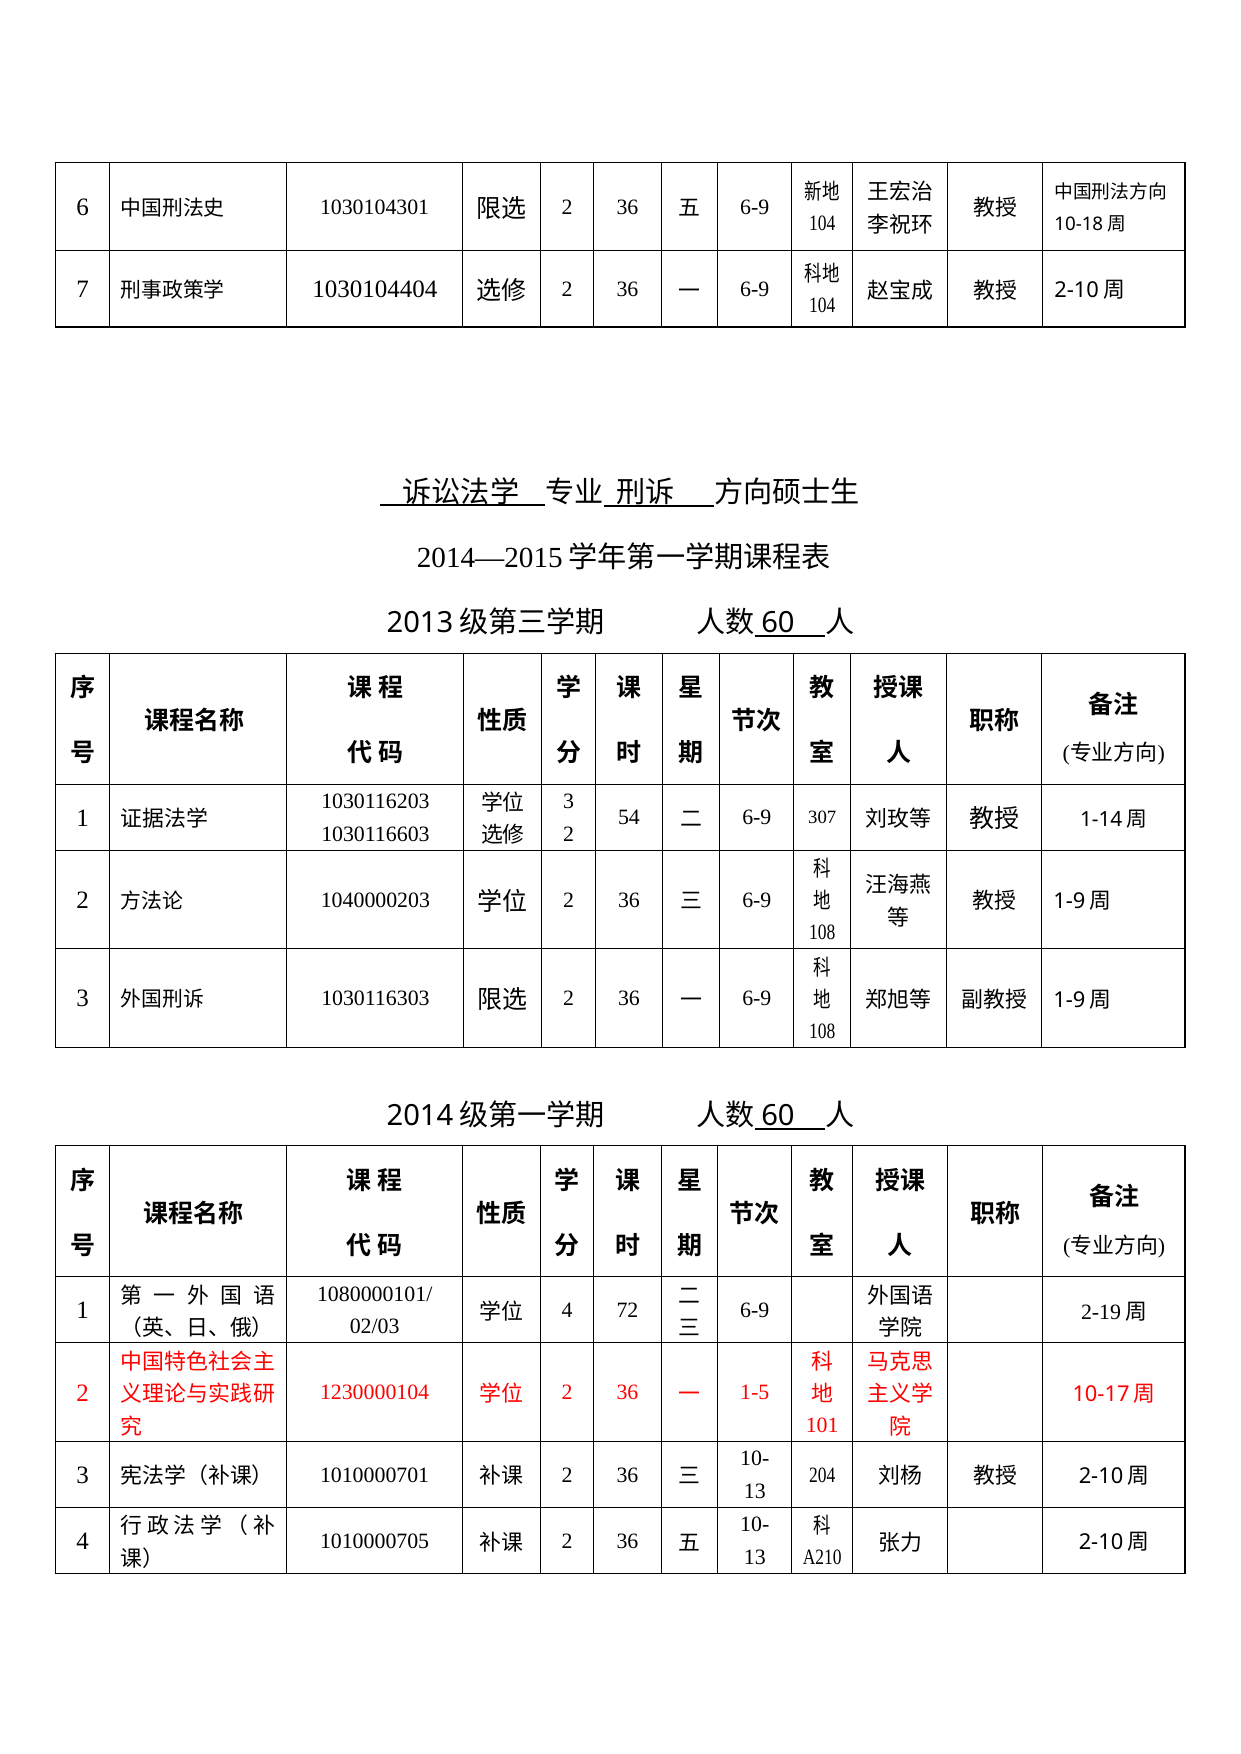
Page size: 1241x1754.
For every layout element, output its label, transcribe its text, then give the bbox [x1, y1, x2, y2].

table_header 课程名称 [110, 654, 286, 783]
table_cell 三 [662, 1442, 717, 1507]
table_cell 新地104 [792, 163, 852, 249]
table_header 备注 (专业方向) [1043, 1146, 1184, 1276]
table_cell 教授 [948, 163, 1042, 249]
table_cell 2 [542, 949, 595, 1047]
table_cell 36 [596, 851, 662, 948]
table_cell 36 [594, 1508, 661, 1573]
table_header 课时 [596, 654, 662, 783]
table_cell 1 [56, 785, 109, 849]
table_cell 10-17周 [1043, 1343, 1184, 1441]
table_cell 6-9 [720, 949, 793, 1047]
table_cell 二 [663, 785, 719, 849]
table_cell 36 [594, 251, 661, 326]
table_cell 36 [594, 1442, 661, 1507]
table_cell 36 [596, 949, 662, 1047]
table_header 课 程 代 码 [287, 1146, 462, 1276]
table_cell 204 [792, 1442, 852, 1507]
text 2013级第三学期 人数 60 人 [187, 587, 1053, 652]
table_header 课 程 代 码 [287, 654, 463, 783]
table_header 授课人 [851, 654, 946, 783]
table_header 教室 [794, 654, 850, 783]
table_cell 王宏治 李祝环 [853, 163, 947, 249]
table_cell 方法论 [110, 851, 286, 948]
table_cell 科地104 [792, 251, 852, 326]
table_cell [948, 1277, 1042, 1342]
table_cell 6-9 [718, 163, 791, 249]
table_cell 1030116303 [287, 949, 463, 1047]
table_cell 三 [663, 851, 719, 948]
table_cell 7 [56, 251, 109, 326]
table_header 序号 [56, 1146, 109, 1276]
table_cell 4 [541, 1277, 593, 1342]
table_header 学分 [541, 1146, 593, 1276]
table_cell 1080000101/ 02/03 [287, 1277, 462, 1342]
table_cell 6-9 [720, 785, 793, 849]
table_cell 2-10周 [1043, 1508, 1184, 1573]
table_cell 2 [541, 1508, 593, 1573]
table_header 星期 [662, 1146, 717, 1276]
table_cell 选修 [463, 251, 540, 326]
table_cell 2 [56, 1343, 109, 1441]
table_cell 6 [56, 163, 109, 249]
table_header 职称 [947, 654, 1041, 783]
table_cell 补课 [463, 1442, 540, 1507]
table_cell [948, 1508, 1042, 1573]
table_cell 1010000701 [287, 1442, 462, 1507]
table_cell 赵宝成 [853, 251, 947, 326]
table_cell 10-13 [718, 1442, 791, 1507]
table_header 教室 [792, 1146, 852, 1276]
table_cell 2 [541, 1343, 593, 1441]
table_cell [792, 1277, 852, 1342]
table_cell 副教授 [947, 949, 1041, 1047]
table_cell 五 [662, 1508, 717, 1573]
table_cell 补课 [463, 1508, 540, 1573]
table_cell 6-9 [720, 851, 793, 948]
table_header 备注 (专业方向) [1042, 654, 1184, 783]
table_cell 中国刑法方向 10-18周 [1043, 163, 1184, 249]
table_cell 4 [56, 1508, 109, 1573]
table_cell 3 [56, 1442, 109, 1507]
table_header 课程名称 [110, 1146, 286, 1276]
table_cell 证据法学 [110, 785, 286, 849]
table_cell 中国刑法史 [110, 163, 286, 249]
table_header 性质 [463, 1146, 540, 1276]
table_cell 二 三 [662, 1277, 717, 1342]
table_header 星期 [663, 654, 719, 783]
table_cell 教授 [948, 251, 1042, 326]
table_cell 2 [56, 851, 109, 948]
table_cell 2-10周 [1043, 1442, 1184, 1507]
table_cell 中国特色社会主义理论与实践研究 [110, 1343, 286, 1441]
table_cell 限选 [464, 949, 541, 1047]
table_cell 2 [541, 1442, 593, 1507]
table_cell 科地101 [792, 1343, 852, 1441]
table_cell 第一外国语（英、日、俄） [110, 1277, 286, 1342]
table_cell 马克思主义学院 [853, 1343, 947, 1441]
table_cell 一 [663, 949, 719, 1047]
table_cell 限选 [463, 163, 540, 249]
table_cell 一 [662, 1343, 717, 1441]
table_cell 汪海燕等 [851, 851, 946, 948]
table_cell 2 [541, 251, 593, 326]
table_cell 1030104301 [287, 163, 462, 249]
table_header 课时 [594, 1146, 661, 1276]
table_cell 36 [594, 1343, 661, 1441]
text 2014—2015学年第一学期课程表 [187, 522, 1053, 587]
table_header 性质 [464, 654, 541, 783]
table_cell 学位 选修 [464, 785, 541, 849]
table_cell 外国语学院 [853, 1277, 947, 1342]
table_cell 36 [594, 163, 661, 249]
table_cell [948, 1343, 1042, 1441]
table_cell 外国刑诉 [110, 949, 286, 1047]
table_cell 6-9 [718, 251, 791, 326]
table_cell 学位 [463, 1343, 540, 1441]
table_cell 学位 [463, 1277, 540, 1342]
table_header 授课人 [853, 1146, 947, 1276]
table_cell 1-14周 [1042, 785, 1184, 849]
table_header 学分 [542, 654, 595, 783]
table_cell 一 [662, 251, 717, 326]
table_header 节次 [720, 654, 793, 783]
table_header 职称 [948, 1146, 1042, 1276]
table_cell 2 [542, 851, 595, 948]
table_cell 2 [541, 163, 593, 249]
table_cell 张力 [853, 1508, 947, 1573]
table_cell 3 2 [542, 785, 595, 849]
table_cell 宪法学（补课） [110, 1442, 286, 1507]
table_cell 1030116203 1030116603 [287, 785, 463, 849]
text 2014级第一学期 人数 60 人 [187, 1080, 1053, 1145]
table_cell 1230000104 [287, 1343, 462, 1441]
table_cell 307 [794, 785, 850, 849]
table_cell 72 [594, 1277, 661, 1342]
table_cell 1010000705 [287, 1508, 462, 1573]
table_header 节次 [718, 1146, 791, 1276]
table_cell 1040000203 [287, 851, 463, 948]
table_cell 3 [56, 949, 109, 1047]
table_cell 54 [596, 785, 662, 849]
table_cell 学位 [464, 851, 541, 948]
table_cell 五 [662, 163, 717, 249]
table_cell 1030104404 [287, 251, 462, 326]
table_cell 科地108 [794, 949, 850, 1047]
table_cell 刘杨 [853, 1442, 947, 1507]
table_cell 教授 [947, 851, 1041, 948]
table_cell 刑事政策学 [110, 251, 286, 326]
text 诉讼法学 专业 刑诉 方向硕士生 [187, 457, 1053, 522]
table_cell 2-19周 [1043, 1277, 1184, 1342]
table_cell 郑旭等 [851, 949, 946, 1047]
table_cell 教授 [948, 1442, 1042, 1507]
table_header 序号 [56, 654, 109, 783]
table_cell 1-9周 [1042, 851, 1184, 948]
table_cell 刘玫等 [851, 785, 946, 849]
table_cell 10-13 [718, 1508, 791, 1573]
table_cell 6-9 [718, 1277, 791, 1342]
table_cell 科地108 [794, 851, 850, 948]
table_cell 1 [56, 1277, 109, 1342]
table_cell 2-10周 [1043, 251, 1184, 326]
table_cell 行政法学（补课） [110, 1508, 286, 1573]
table_cell 科A210 [792, 1508, 852, 1573]
table_cell 1-9周 [1042, 949, 1184, 1047]
table_cell 教授 [947, 785, 1041, 849]
table_cell 1-5 [718, 1343, 791, 1441]
